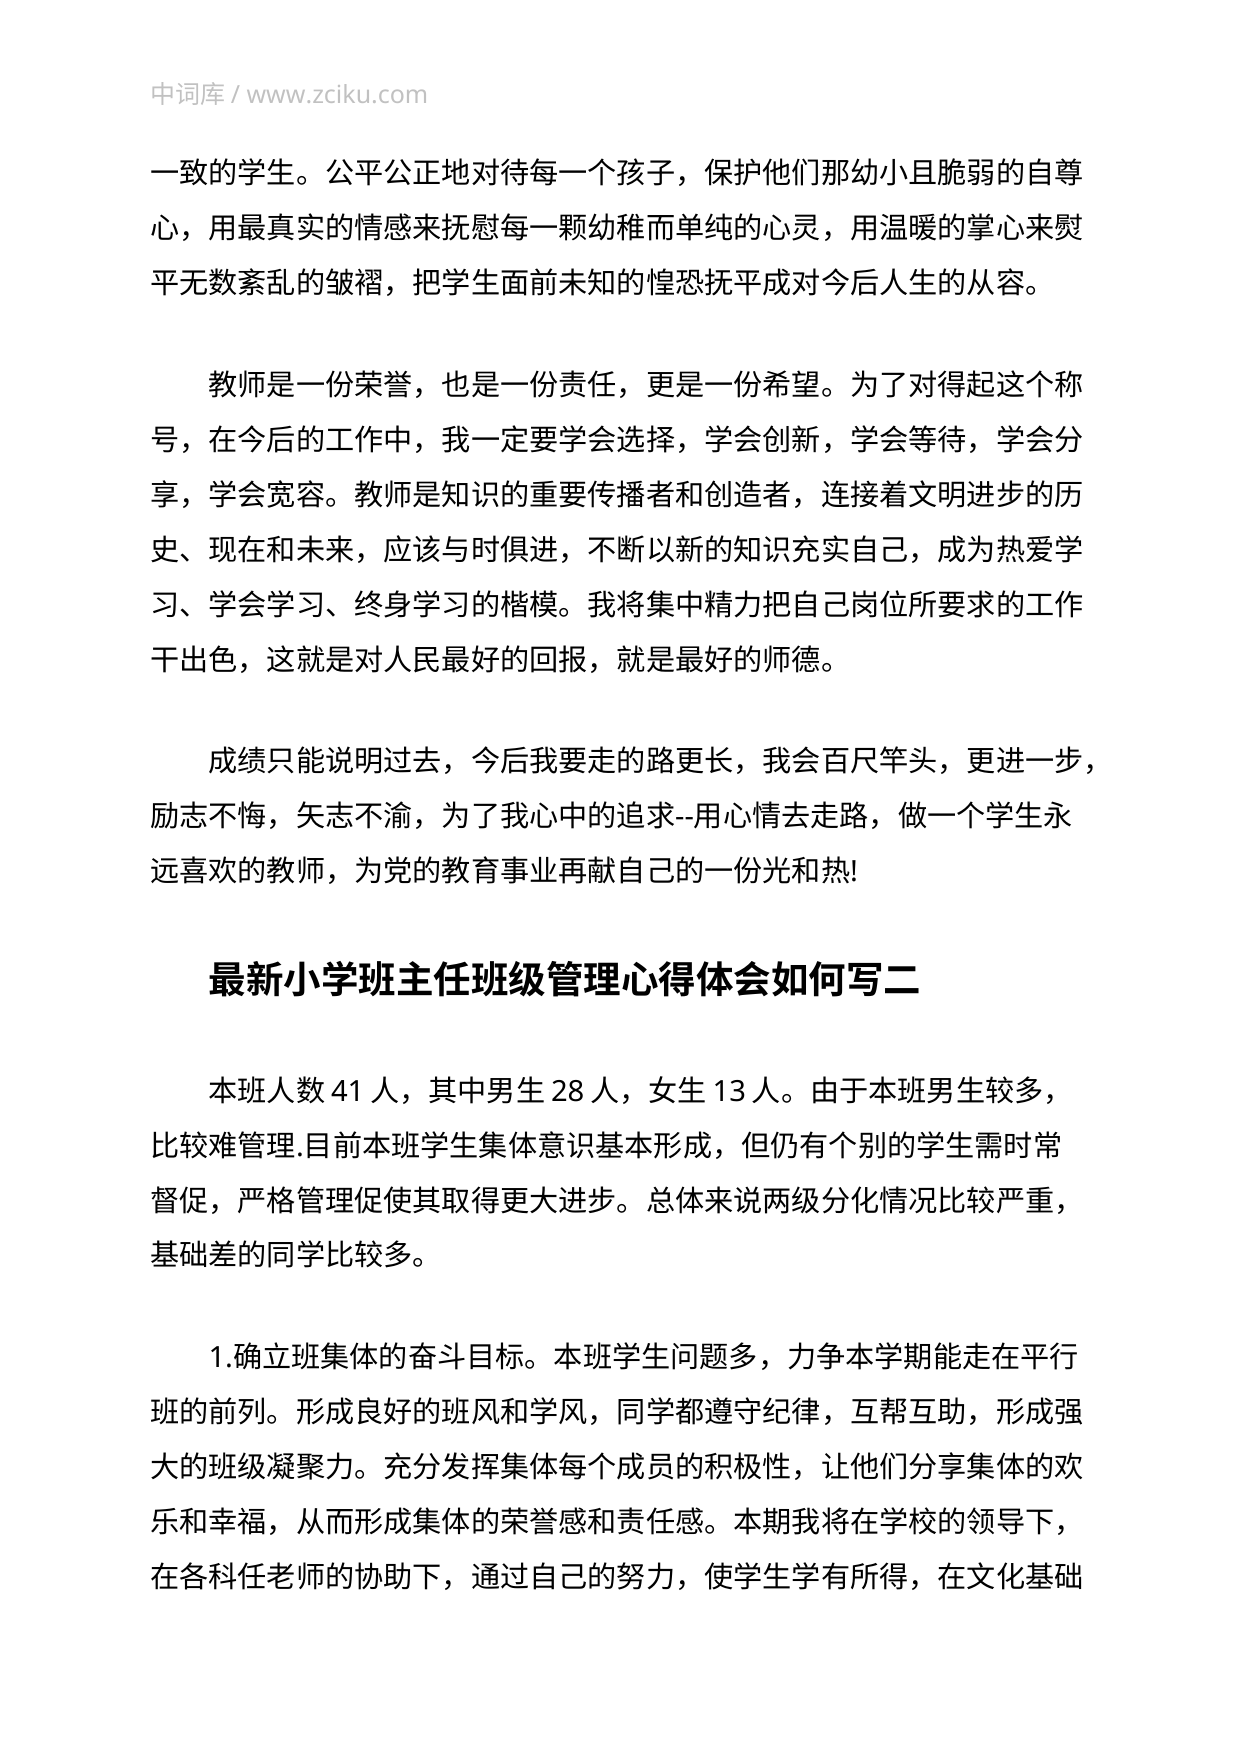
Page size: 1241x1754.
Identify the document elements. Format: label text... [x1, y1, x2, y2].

text 最新小学班主任班级管理心得体会如何写二 [150, 950, 1090, 1004]
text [150, 150, 1090, 302]
text 教师是一份荣誉，也是一份责任，更是一份希望。为了对得起这个称号，在今后的工作中，我一定要学会选择，学会创新，学会等待，学会分享，学会宽容。教师是知识的重要传播者和创造者，连接着文明进步的历史、现在和未来，应该与时俱进，不断以新的知识充实自己，成为热爱学习、学会学习、终身学习的楷模。我将集中精力把自己岗位所要求的工作干出色，这就是对人民最好的回报，就是最好的师德。 [150, 362, 1090, 678]
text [150, 1334, 1090, 1596]
text 本班人数41人，其中男生28人，女生13人。由于本班男生较多，比较难管理.目前本班学生集体意识基本形成，但仍有个别的学生需时常督促，严格管理促使其取得更大进步。总体来说两级分化情况比较严重，基础差的同学比较多。 [150, 1067, 1090, 1274]
text 成绩只能说明过去，今后我要走的路更长，我会百尺竿头，更进一步，励志不悔，矢志不渝，为了我心中的追求--用心情去走路，做一个学生永远喜欢的教师，为党的教育事业再献自己的一份光和热! [150, 738, 1090, 890]
